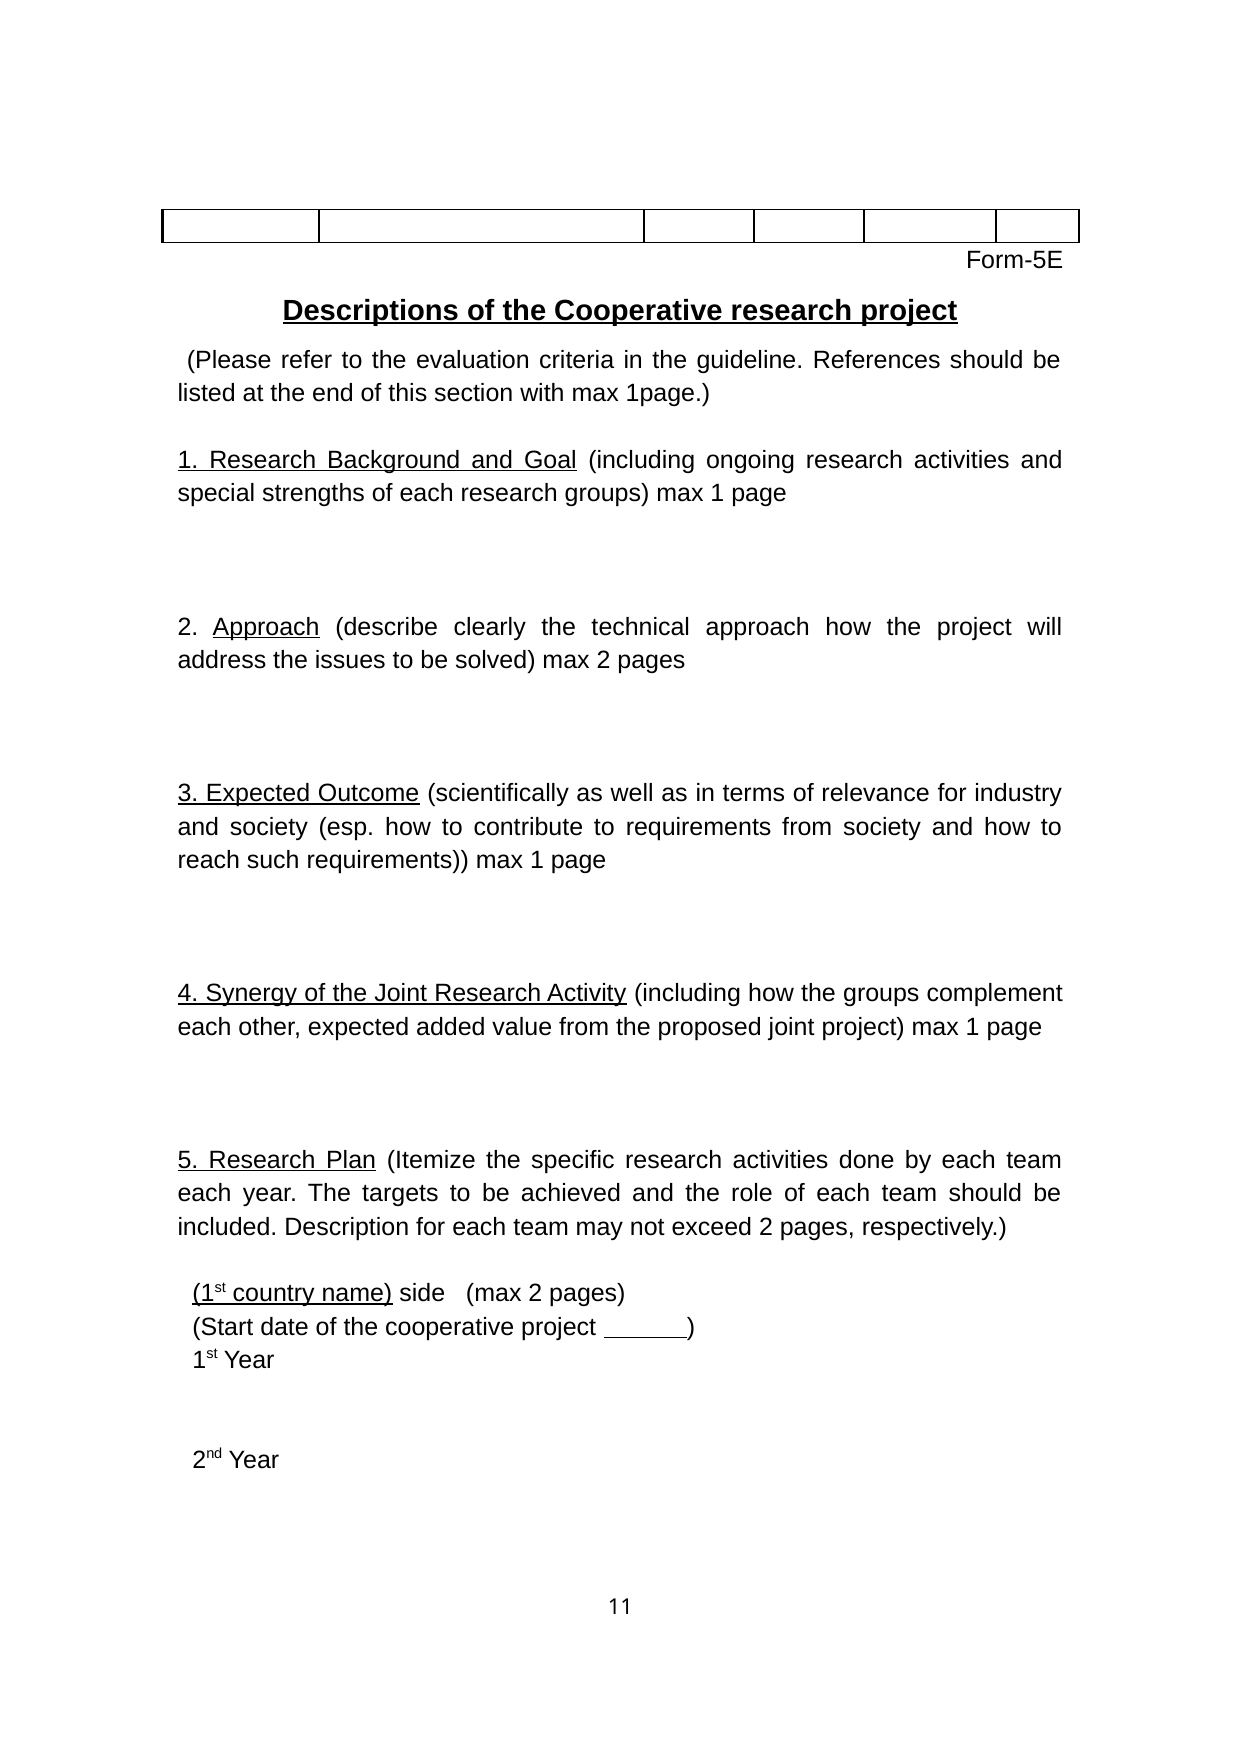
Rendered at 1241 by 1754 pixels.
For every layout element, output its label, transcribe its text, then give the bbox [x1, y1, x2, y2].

table_cell [320, 210, 643, 242]
table_cell [997, 210, 1078, 242]
table_cell [865, 210, 995, 242]
text 2nd Year [177, 1443, 1063, 1476]
text Descriptions of the Cooperative research project [177, 276, 1063, 343]
text 1. Research Background and Goal (including ongoing research activities and special strengths of each research groups) max 1 page [177, 443, 1063, 509]
table_cell [645, 210, 753, 242]
text 4. Synergy of the Joint Research Activity (including how the groups complement each other, expected added value from the proposed joint project) max 1 page [177, 976, 1063, 1043]
text (1st country name) side (max 2 pages) [177, 1276, 1063, 1309]
text 5. Research Plan (Itemize the specific research activities done by each team each year. The targets to be achieved and the role of each team should be included. Description for each team may not exceed 2 pages, respectively.) [177, 1143, 1063, 1243]
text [177, 1309, 1063, 1343]
table_cell [164, 210, 318, 242]
text (Please refer to the evaluation criteria in the guideline. References should be listed at the end of this section with max 1page.) [177, 343, 1063, 409]
text 1st Year [177, 1343, 1063, 1376]
text 2. Approach (describe clearly the technical approach how the project will address the issues to be solved) max 2 pages [177, 609, 1063, 676]
text 3. Expected Outcome (scientifically as well as in terms of relevance for industry and society (esp. how to contribute to requirements from society and how to reach such requirements)) max 1 page [177, 776, 1063, 876]
table_cell [755, 210, 863, 242]
text Form-5E [177, 243, 1063, 276]
